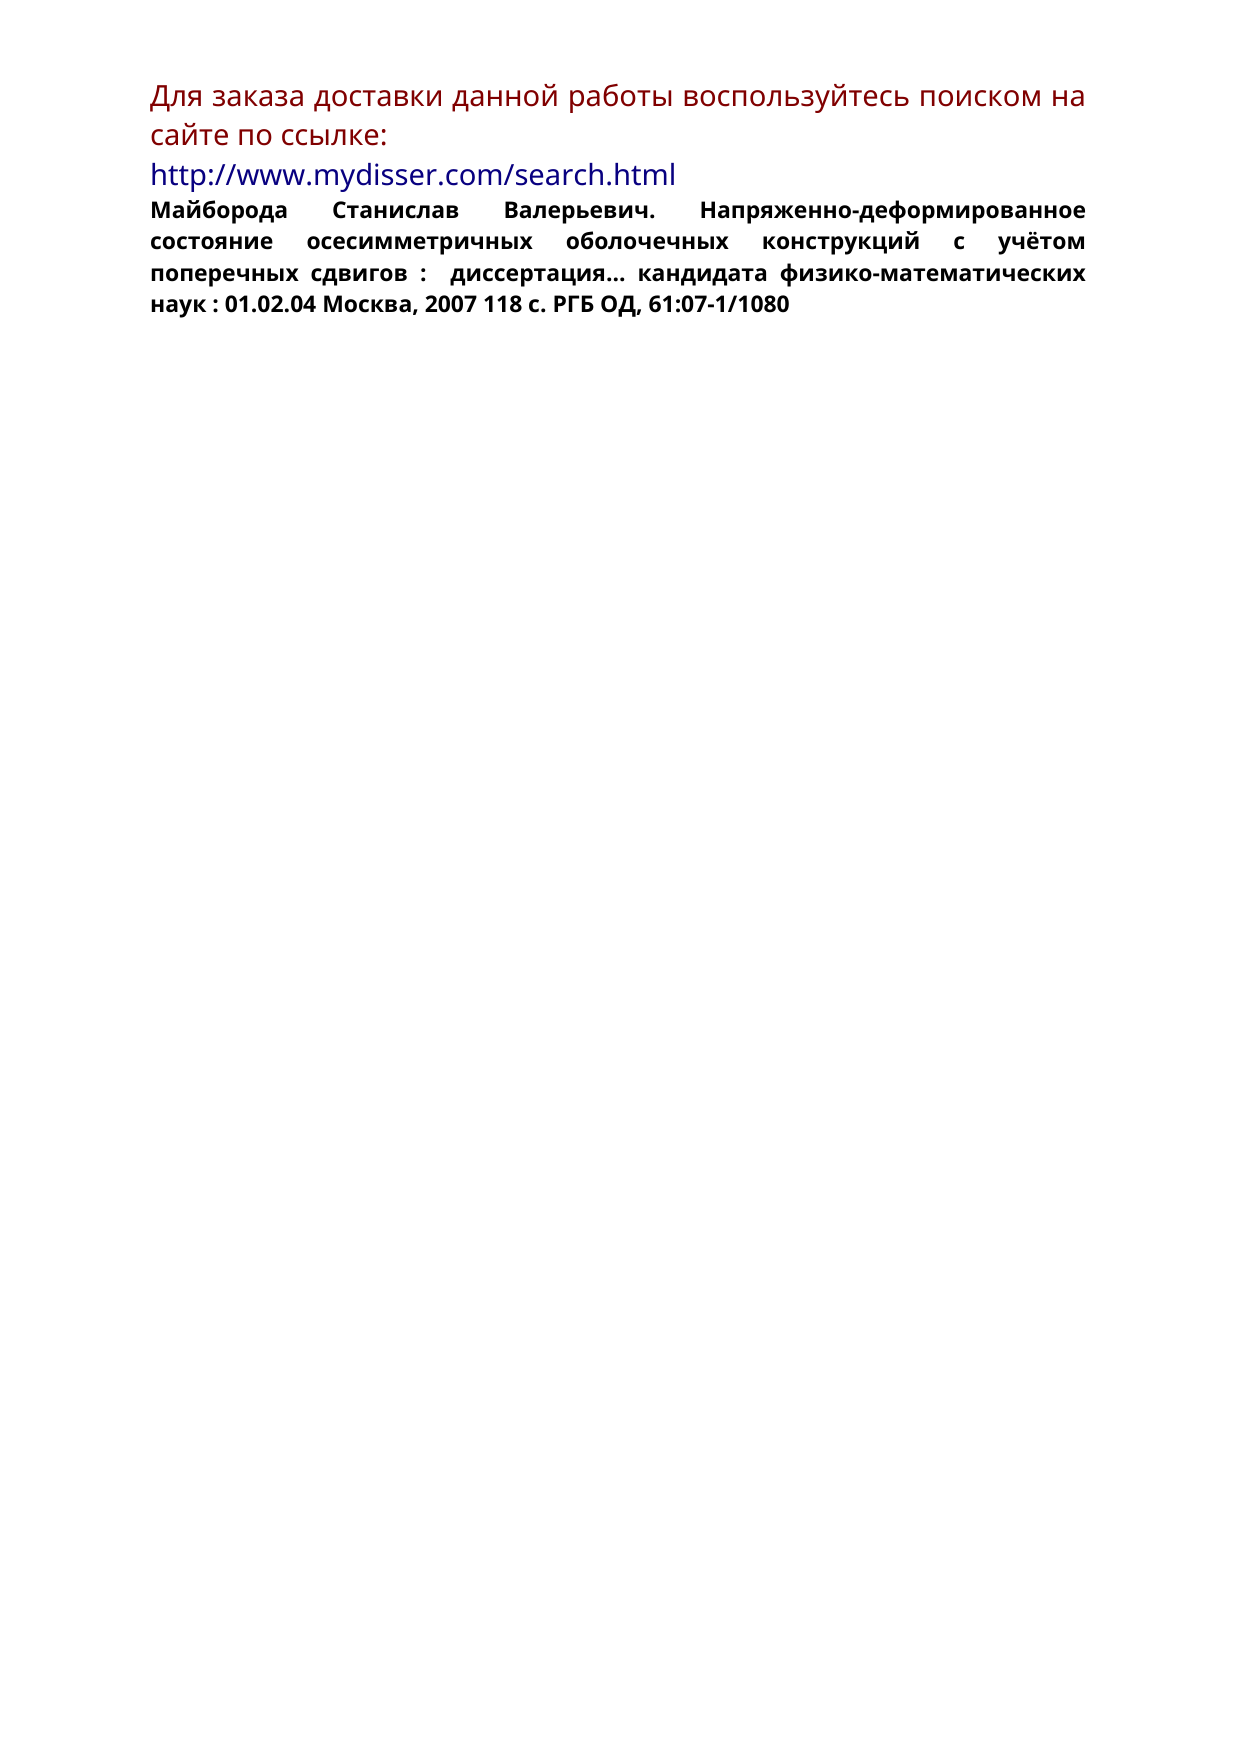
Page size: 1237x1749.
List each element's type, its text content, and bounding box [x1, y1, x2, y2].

text Майборода Станислав Валерьевич. Напряженно-деформированное состояние осесимметричных оболочечных конструкций с учётом поперечных сдвигов : диссертация... кандидата физико-математических наук : 01.02.04 Москва, 2007 118 с. РГБ ОД, 61:07-1/1080 [150, 194, 1086, 319]
